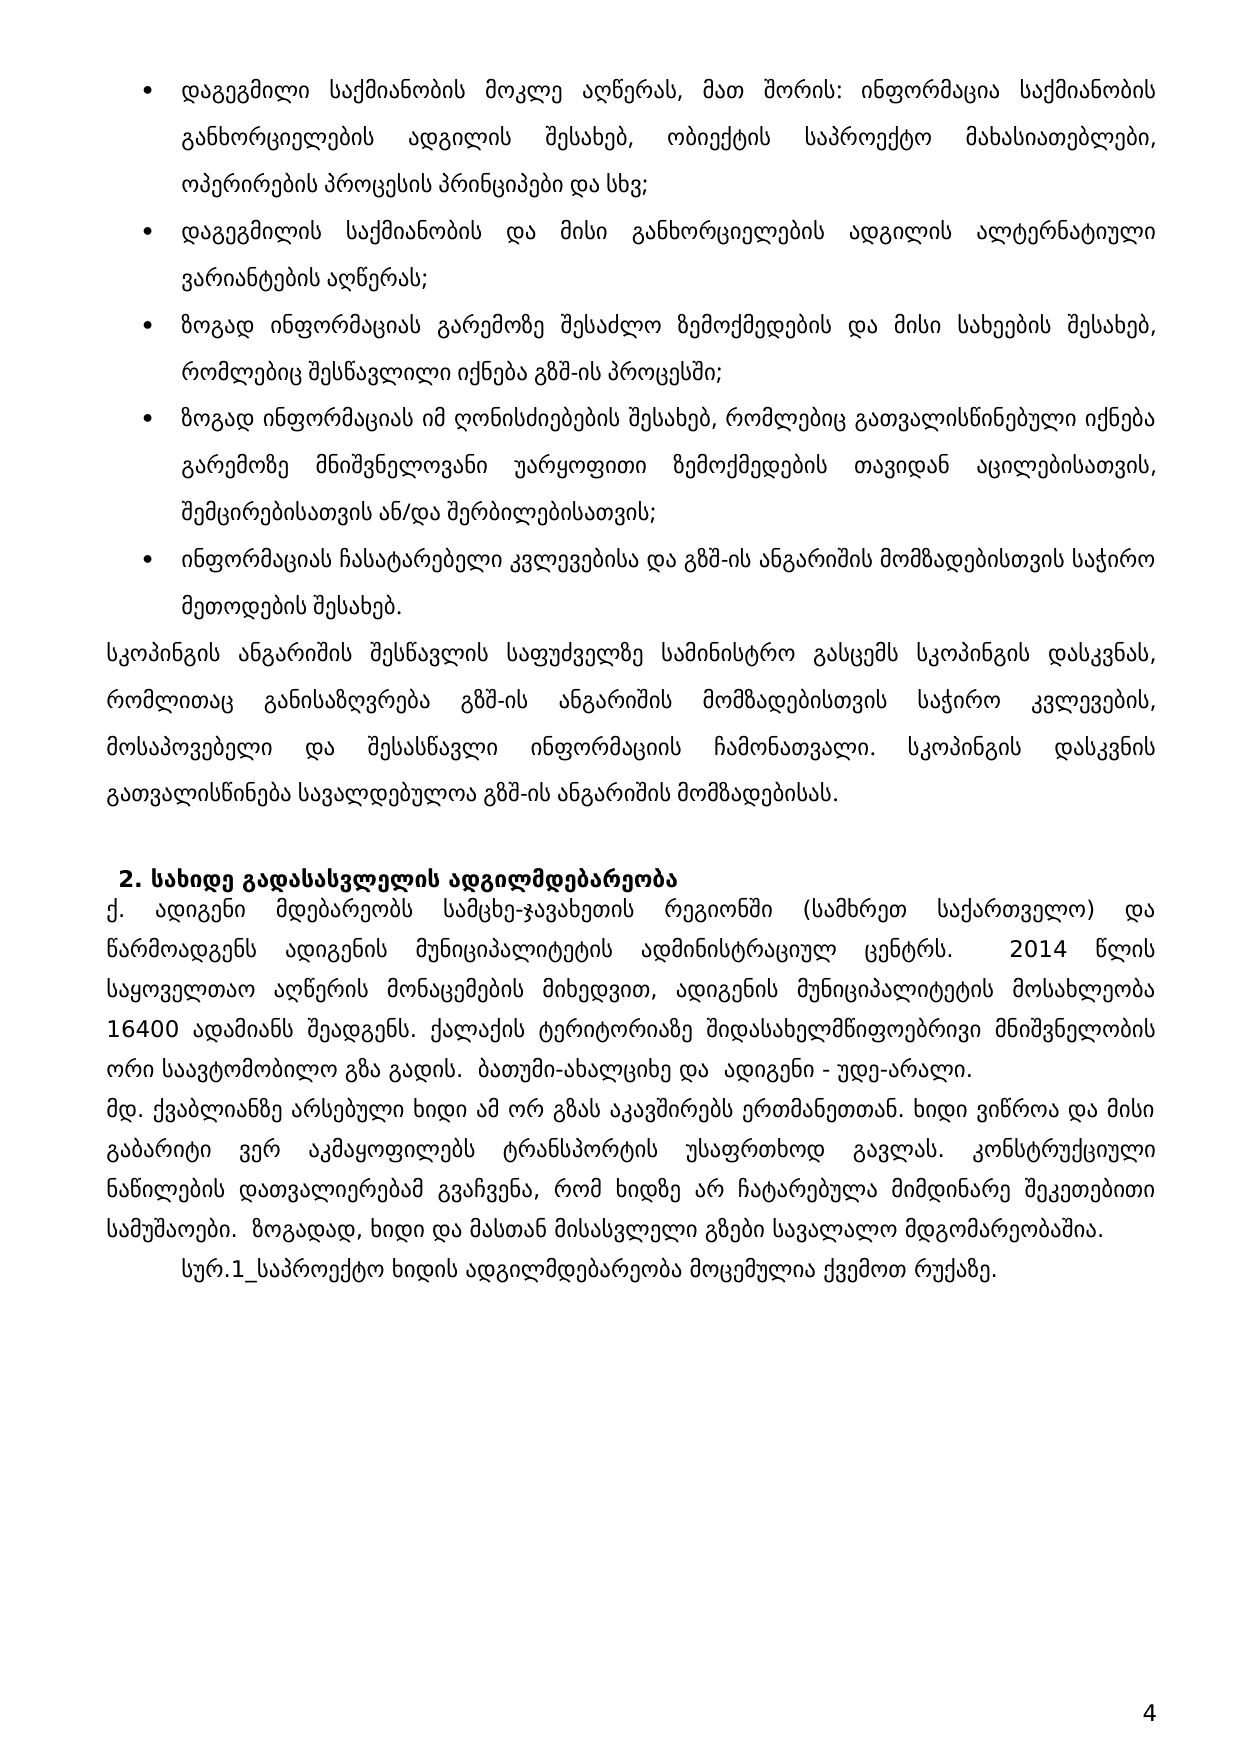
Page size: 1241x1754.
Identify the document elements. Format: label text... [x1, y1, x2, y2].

list ინფორმაციას ჩასატარებელი კვლევებისა და გზშ-ის ანგარიშის მომზადებისთვის საჭირო მეთოდების შესახებ. [144, 543, 1157, 621]
list ქ. ადიგენი მდებარეობს სამცხე-ჯავახეთის რეგიონში (სამხრეთ საქართველო) და წარმოადგენს ადიგენის მუნიციპალიტეტის ადმინისტრაციულ ცენტრს. 2014 წლის საყოველთაო აღწერის მონაცემების მიხედვით, ადიგენის მუნიციპალიტეტის მოსახლეობა 16400 ადამიანს შეადგენს. ქალაქის ტერიტორიაზე შიდასახელმწიფოებრივი მნიშვნელობის ორი საავტომობილო გზა გადის. ბათუმი-ახალციხე და ადიგენი - უდე-არალი. [106, 897, 1157, 1083]
list დაგეგმილის საქმიანობის და მისი განხორციელების ადგილის ალტერნატიული ვარიანტების აღწერას; [144, 215, 1157, 293]
list დაგეგმილი საქმიანობის მოკლე აღწერას, მათ შორის: ინფორმაცია საქმიანობის განხორციელების ადგილის შესახებ, ობიექტის საპროექტო მახასიათებლები, ოპერირების პროცესის პრინციპები და სხვ; [144, 74, 1157, 199]
list ზოგად ინფორმაციას იმ ღონისძიებების შესახებ, რომლებიც გათვალისწინებული იქნება გარემოზე მნიშვნელოვანი უარყოფითი ზემოქმედების თავიდან აცილებისათვის, შემცირებისათვის ან/და შერბილებისათვის; [144, 402, 1157, 527]
text სკოპინგის ანგარიშის შესწავლის საფუძველზე სამინისტრო გასცემს სკოპინგის დასკვნას, რომლითაც განისაზღვრება გზშ-ის ანგარიშის მომზადებისთვის საჭირო კვლევების, მოსაპოვებელი და შესასწავლი ინფორმაციის ჩამონათვალი. სკოპინგის დასკვნის გათვალისწინება სავალდებულოა გზშ-ის ანგარიშის მომზადებისას. [106, 637, 1157, 808]
text სურ.1_საპროექტო ხიდის ადგილმდებარეობა მოცემულია ქვემოთ რუქაზე. [106, 1257, 1157, 1283]
list ზოგად ინფორმაციას გარემოზე შესაძლო ზემოქმედების და მისი სახეების შესახებ, რომლებიც შესწავლილი იქნება გზშ-ის პროცესში; [144, 308, 1157, 387]
text მდ. ქვაბლიანზე არსებული ხიდი ამ ორ გზას აკავშირებს ერთმანეთთან. ხიდი ვიწროა და მისი გაბარიტი ვერ აკმაყოფილებს ტრანსპორტის უსაფრთხოდ გავლას. კონსტრუქციული ნაწილების დათვალიერებამ გვაჩვენა, რომ ხიდზე არ ჩატარებულა მიმდინარე შეკეთებითი სამუშაოები. ზოგადად, ხიდი და მასთან მისასვლელი გზები სავალალო მდგომარეობაშია. [106, 1097, 1157, 1243]
subtitle 2. სახიდე გადასასვლელის ადგილმდებარეობა [118, 866, 1157, 893]
